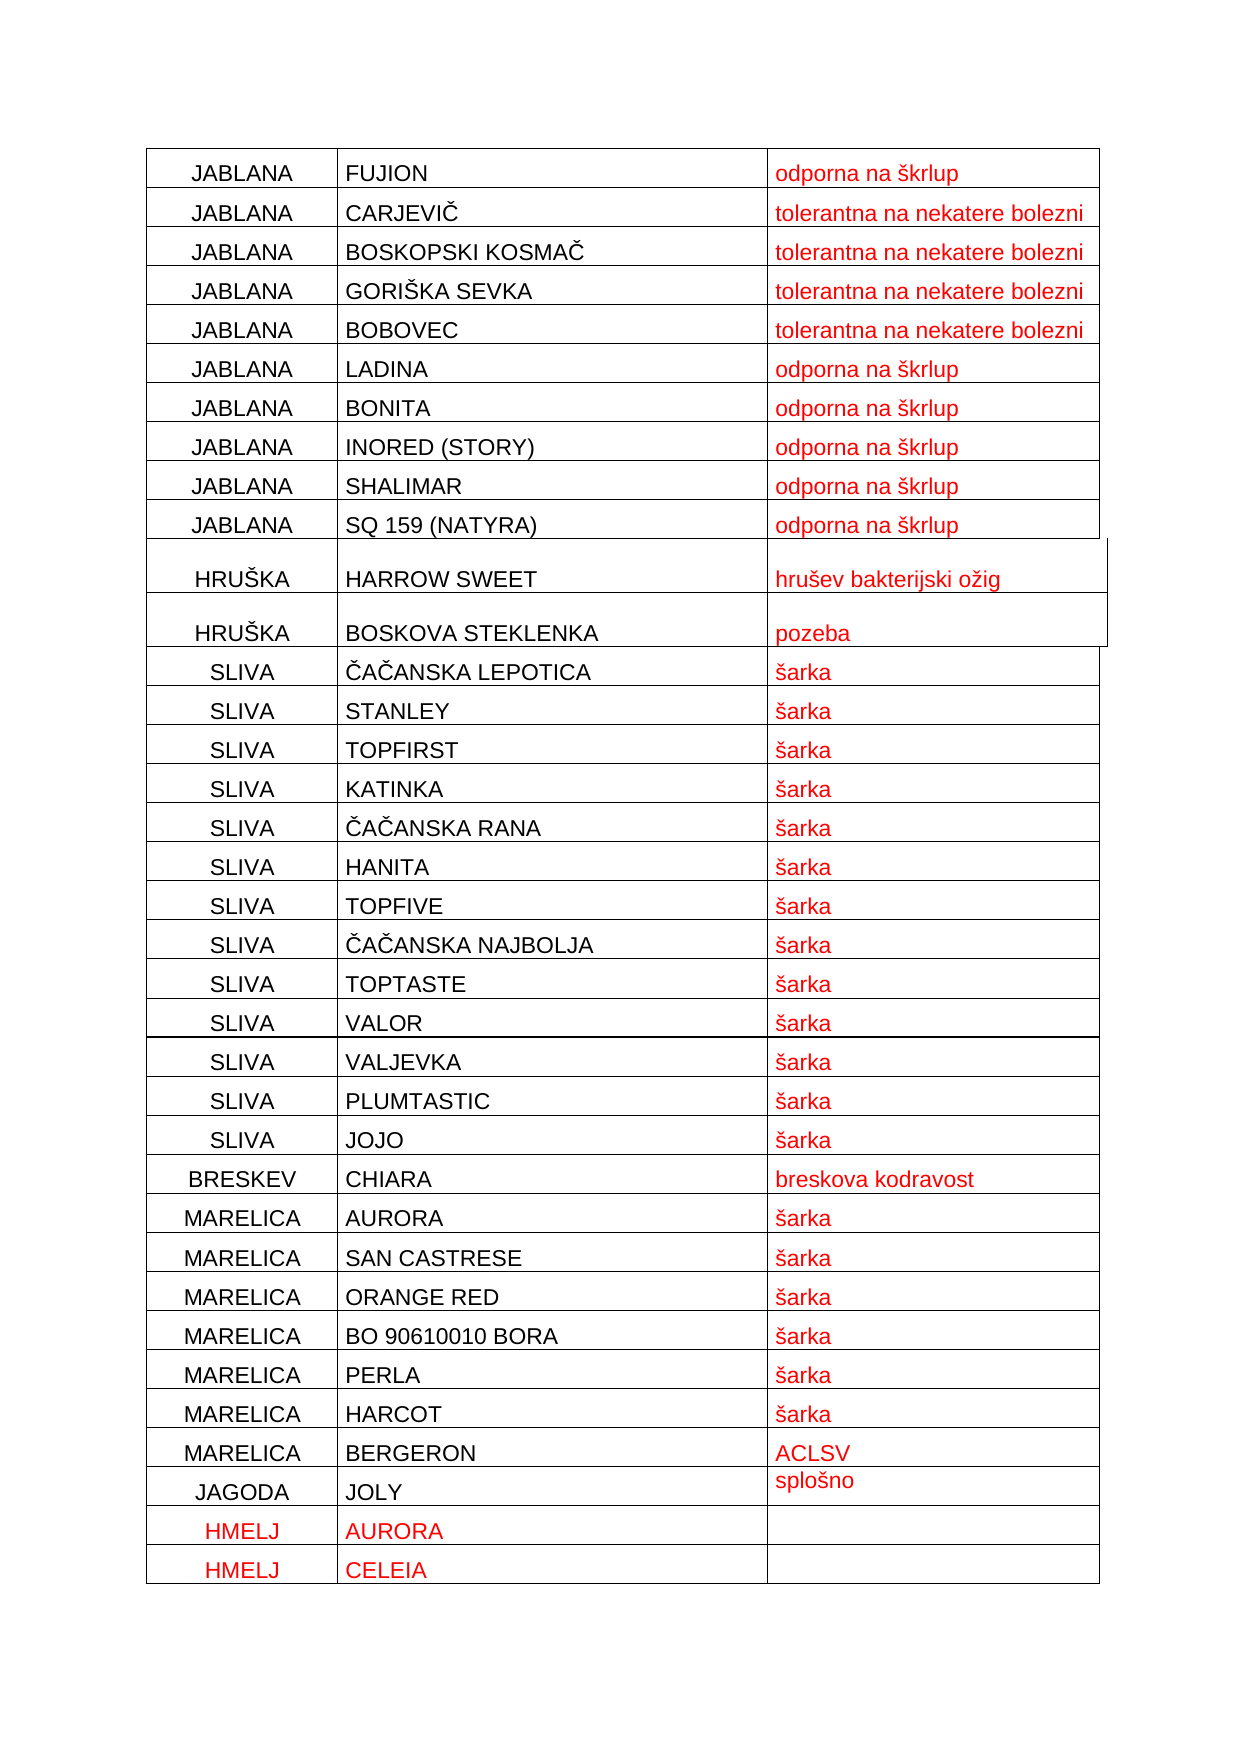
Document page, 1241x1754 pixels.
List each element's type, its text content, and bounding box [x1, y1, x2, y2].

table_cell SLIVA [147, 1116, 337, 1154]
table_cell šarka [768, 1038, 1099, 1076]
table_cell hrušev bakterijski ožig [768, 538, 1107, 592]
table_cell JABLANA [147, 422, 337, 460]
table_cell JABLANA [147, 149, 337, 187]
table_cell SLIVA [147, 803, 337, 841]
table_cell TOPTASTE [338, 959, 767, 997]
table_cell odporna na škrlup [768, 422, 1099, 460]
table_cell šarka [768, 1350, 1099, 1388]
table_cell ORANGE RED [338, 1272, 767, 1310]
table_cell šarka [768, 1077, 1099, 1114]
table_cell šarka [768, 764, 1099, 802]
table_cell SLIVA [147, 999, 337, 1036]
table_cell MARELICA [147, 1350, 337, 1388]
table_cell odporna na škrlup [768, 344, 1099, 382]
table_cell CELEIA [338, 1545, 767, 1583]
table_cell BERGERON [338, 1428, 767, 1466]
table_cell MARELICA [147, 1389, 337, 1427]
table_cell SLIVA [147, 920, 337, 958]
table_cell BRESKEV [147, 1155, 337, 1193]
table_cell TOPFIVE [338, 881, 767, 919]
table_cell JABLANA [147, 461, 337, 499]
table_cell JABLANA [147, 266, 337, 304]
table_cell šarka [768, 1194, 1099, 1232]
table_cell šarka [768, 999, 1099, 1036]
table_cell CHIARA [338, 1155, 767, 1193]
table_cell SLIVA [147, 1077, 337, 1114]
table_cell odporna na škrlup [768, 383, 1099, 421]
table_cell odporna na škrlup [768, 149, 1099, 187]
table_cell TOPFIRST [338, 725, 767, 763]
table_cell pozeba [768, 593, 1107, 646]
table_cell šarka [768, 881, 1099, 919]
table_cell PLUMTASTIC [338, 1077, 767, 1114]
table_cell HRUŠKA [147, 593, 337, 646]
table_cell SLIVA [147, 1038, 337, 1076]
table_cell ČAČANSKA NAJBOLJA [338, 920, 767, 958]
table_cell CARJEVIČ [338, 188, 767, 226]
table_cell JOJO [338, 1116, 767, 1154]
table_cell šarka [768, 803, 1099, 841]
table_cell MARELICA [147, 1272, 337, 1310]
table_cell šarka [768, 647, 1099, 685]
table_cell breskova kodravost [768, 1155, 1099, 1193]
table_cell SLIVA [147, 686, 337, 724]
table_cell HARCOT [338, 1389, 767, 1427]
table_cell tolerantna na nekatere bolezni [768, 227, 1099, 265]
table_cell KATINKA [338, 764, 767, 802]
table_cell JABLANA [147, 227, 337, 265]
table_cell JOLY [338, 1467, 767, 1505]
table_cell SLIVA [147, 881, 337, 919]
table_cell JABLANA [147, 188, 337, 226]
table_cell tolerantna na nekatere bolezni [768, 266, 1099, 304]
table_cell BO 90610010 BORA [338, 1311, 767, 1349]
table_cell odporna na škrlup [768, 461, 1099, 499]
table_cell ČAČANSKA RANA [338, 803, 767, 841]
table_cell PERLA [338, 1350, 767, 1388]
table_cell šarka [768, 1389, 1099, 1427]
table_cell VALOR [338, 999, 767, 1036]
table_cell SAN CASTRESE [338, 1233, 767, 1271]
table_cell HRUŠKA [147, 539, 337, 592]
table_cell MARELICA [147, 1233, 337, 1271]
table_cell JAGODA [147, 1467, 337, 1505]
table_cell SQ 159 (NATYRA) [338, 500, 767, 538]
table_cell SHALIMAR [338, 461, 767, 499]
table_cell splošno [768, 1467, 1099, 1505]
table_cell HANITA [338, 842, 767, 880]
table_cell GORIŠKA SEVKA [338, 266, 767, 304]
table_cell MARELICA [147, 1311, 337, 1349]
table_cell VALJEVKA [338, 1038, 767, 1076]
table_cell BOBOVEC [338, 305, 767, 343]
table_cell [768, 1545, 1099, 1583]
table_cell SLIVA [147, 725, 337, 763]
table_cell AURORA [338, 1506, 767, 1544]
table_cell SLIVA [147, 842, 337, 880]
table_cell JABLANA [147, 383, 337, 421]
table_cell SLIVA [147, 647, 337, 685]
table_cell HARROW SWEET [338, 539, 767, 592]
table_cell šarka [768, 725, 1099, 763]
table_cell SLIVA [147, 959, 337, 997]
table_cell šarka [768, 1116, 1099, 1154]
table_cell šarka [768, 1311, 1099, 1349]
table_cell HMELJ [147, 1545, 337, 1583]
table_cell FUJION [338, 149, 767, 187]
table_cell JABLANA [147, 305, 337, 343]
table_cell [768, 1506, 1099, 1544]
table_cell odporna na škrlup [768, 500, 1099, 538]
table_cell BONITA [338, 383, 767, 421]
table_cell BOSKOVA STEKLENKA [338, 593, 767, 646]
table_cell šarka [768, 959, 1099, 997]
table_cell STANLEY [338, 686, 767, 724]
table_cell šarka [768, 1272, 1099, 1310]
table_cell tolerantna na nekatere bolezni [768, 305, 1099, 343]
table_cell JABLANA [147, 344, 337, 382]
table_cell AURORA [338, 1194, 767, 1232]
table_cell HMELJ [147, 1506, 337, 1544]
table_cell BOSKOPSKI KOSMAČ [338, 227, 767, 265]
table_cell ACLSV [768, 1428, 1099, 1466]
table_cell SLIVA [147, 764, 337, 802]
table_cell šarka [768, 1233, 1099, 1271]
table_cell ČAČANSKA LEPOTICA [338, 647, 767, 685]
table_cell LADINA [338, 344, 767, 382]
table_cell JABLANA [147, 500, 337, 538]
table_cell INORED (STORY) [338, 422, 767, 460]
table_cell MARELICA [147, 1428, 337, 1466]
table_cell MARELICA [147, 1194, 337, 1232]
table_cell šarka [768, 920, 1099, 958]
table_cell tolerantna na nekatere bolezni [768, 188, 1099, 226]
table_cell šarka [768, 842, 1099, 880]
table_cell šarka [768, 686, 1099, 724]
